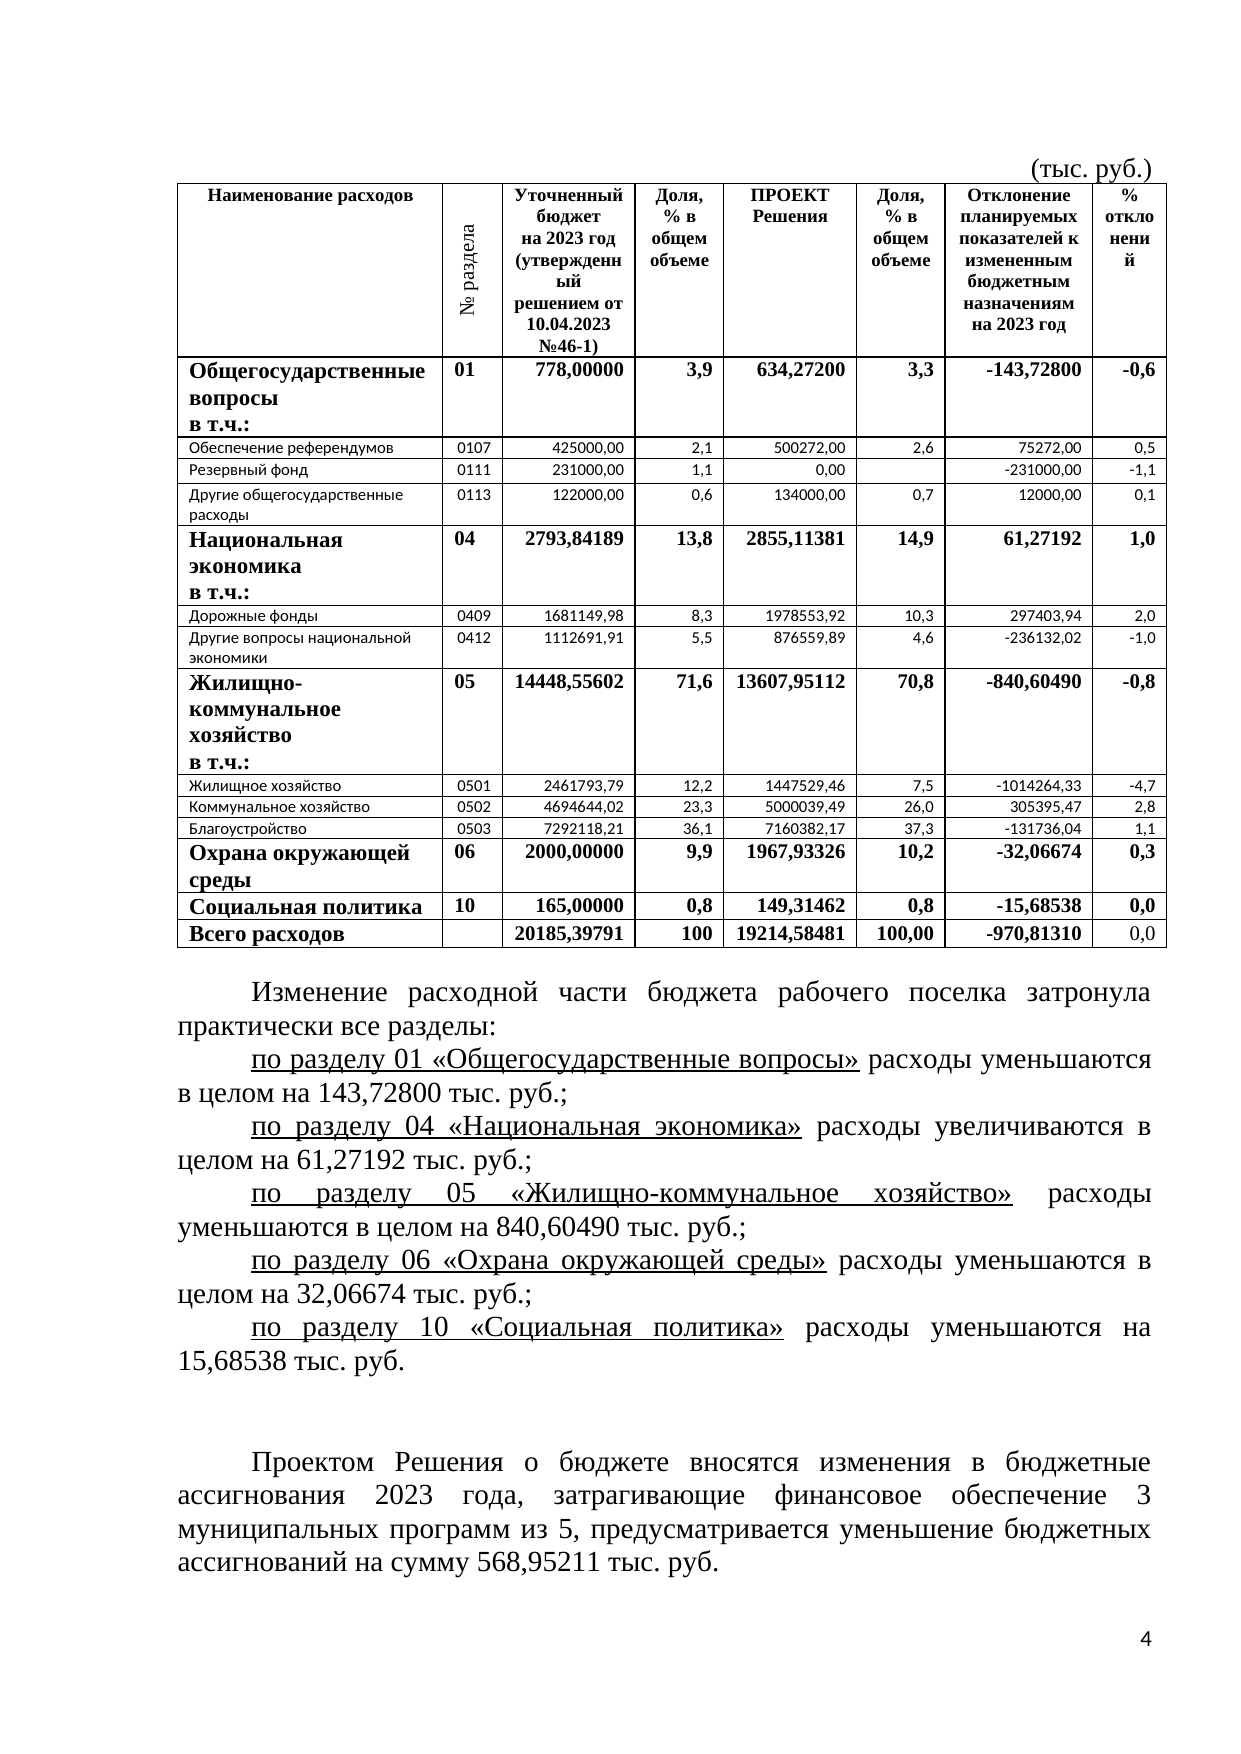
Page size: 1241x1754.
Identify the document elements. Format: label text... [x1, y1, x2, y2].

table_cell 425000,00 [503, 438, 634, 458]
table_cell 0,5 [1093, 438, 1166, 458]
table_cell 0,00 [724, 459, 856, 483]
table_cell 3,3 [857, 358, 944, 436]
table_cell 9,9 [636, 839, 723, 892]
table_cell -4,7 [1093, 775, 1166, 796]
table_cell 23,3 [636, 797, 723, 817]
table_cell 165,00000 [503, 893, 634, 919]
text по разделу 05 «Жилищно-коммунальное хозяйство» расходы уменьшаются в целом на 840,60490 тыс. руб.; [177, 1175, 1152, 1242]
table_header № раздела [443, 184, 502, 356]
table_cell 36,1 [636, 818, 723, 838]
table_cell -236132,02 [946, 627, 1092, 668]
table_cell Жилищное хозяйство [178, 775, 442, 796]
table_cell -840,60490 [946, 669, 1092, 774]
table_cell 1447529,46 [724, 775, 856, 796]
table_cell 2,0 [1093, 606, 1166, 626]
table_cell Охрана окружающей среды [178, 839, 442, 892]
table_cell 778,00000 [503, 358, 634, 436]
table_cell 1112691,91 [503, 627, 634, 668]
table_cell -131736,04 [946, 818, 1092, 838]
table_cell 71,6 [636, 669, 723, 774]
table_cell -1014264,33 [946, 775, 1092, 796]
table_cell 0,3 [1093, 839, 1166, 892]
table_cell 1,1 [1093, 818, 1166, 838]
table_cell 2793,84189 [503, 526, 634, 605]
table_cell 2,8 [1093, 797, 1166, 817]
table_cell 0412 [443, 627, 502, 668]
table_cell 0502 [443, 797, 502, 817]
table_cell Дорожные фонды [178, 606, 442, 626]
table_cell 0,0 [1093, 893, 1166, 919]
table_cell Другие общегосударственные расходы [178, 484, 442, 524]
table_cell 0113 [443, 484, 502, 524]
table_cell 0111 [443, 459, 502, 483]
text по разделу 10 «Социальная политика» расходы уменьшаются на 15,68538 тыс. руб. [177, 1309, 1152, 1377]
table_cell 0,7 [857, 484, 944, 524]
table_cell 4694644,02 [503, 797, 634, 817]
table_cell 0,8 [857, 893, 944, 919]
table_cell -32,06674 [946, 839, 1092, 892]
text по разделу 04 «Национальная экономика» расходы увеличиваются в целом на 61,27192 тыс. руб.; [177, 1108, 1152, 1175]
table_cell -0,8 [1093, 669, 1166, 774]
table_cell 7,5 [857, 775, 944, 796]
table_header % отклонений [1093, 184, 1166, 356]
table_cell Национальная экономика в т.ч.: [178, 526, 442, 605]
table_cell 10 [443, 893, 502, 919]
table_cell 305395,47 [946, 797, 1092, 817]
table_cell 2,6 [857, 438, 944, 458]
table_header ПРОЕКТ Решения [724, 184, 856, 356]
table_cell [443, 920, 502, 947]
table_cell 7292118,21 [503, 818, 634, 838]
table_cell 5,5 [636, 627, 723, 668]
table_cell 100,00 [857, 920, 944, 947]
table_cell 134000,00 [724, 484, 856, 524]
table_cell 0501 [443, 775, 502, 796]
table_cell 100 [636, 920, 723, 947]
table_cell 7160382,17 [724, 818, 856, 838]
table_cell 3,9 [636, 358, 723, 436]
list Проектом Решения о бюджете вносятся изменения в бюджетные ассигнования 2023 года, затрагивающие финансовое обеспечение 3 муниципальных программ из 5, предусматривается уменьшение бюджетных ассигнований на сумму 568,95211 тыс. руб. [177, 1444, 1152, 1578]
table_cell 01 [443, 358, 502, 436]
table_cell 1,1 [636, 459, 723, 483]
table_cell Общегосударственные вопросы в т.ч.: [178, 358, 442, 436]
table_cell 13607,95112 [724, 669, 856, 774]
table_cell Жилищно-коммунальное хозяйство в т.ч.: [178, 669, 442, 774]
table_cell -0,6 [1093, 358, 1166, 436]
table_cell 14448,55602 [503, 669, 634, 774]
table_header Наименование расходов [178, 184, 442, 356]
table_cell 61,27192 [946, 526, 1092, 605]
table_cell 19214,58481 [724, 920, 856, 947]
table_cell 2855,11381 [724, 526, 856, 605]
table_cell 04 [443, 526, 502, 605]
table_cell 8,3 [636, 606, 723, 626]
table_cell -15,68538 [946, 893, 1092, 919]
text (тыс. руб.) [177, 152, 1152, 183]
table_cell -1,1 [1093, 459, 1166, 483]
table_cell 1681149,98 [503, 606, 634, 626]
table_cell 634,27200 [724, 358, 856, 436]
table_cell Всего расходов [178, 920, 442, 947]
table_cell 500272,00 [724, 438, 856, 458]
table_cell 70,8 [857, 669, 944, 774]
table_cell 12,2 [636, 775, 723, 796]
table_cell 14,9 [857, 526, 944, 605]
table_cell Резервный фонд [178, 459, 442, 483]
table_header Уточненный бюджет на 2023 год (утвержденный решением от 10.04.2023 №46-1) [503, 184, 634, 356]
table_cell -231000,00 [946, 459, 1092, 483]
table_cell 876559,89 [724, 627, 856, 668]
table_cell 75272,00 [946, 438, 1092, 458]
text Изменение расходной части бюджета рабочего поселка затронула практически все разделы: [177, 974, 1152, 1041]
table_header Доля, % в общем объеме [857, 184, 944, 356]
table_cell 0,0 [1093, 920, 1166, 947]
table_cell 297403,94 [946, 606, 1092, 626]
table_cell 13,8 [636, 526, 723, 605]
text по разделу 06 «Охрана окружающей среды» расходы уменьшаются в целом на 32,06674 тыс. руб.; [177, 1242, 1152, 1309]
table_cell 0,1 [1093, 484, 1166, 524]
table_cell Другие вопросы национальной экономики [178, 627, 442, 668]
table_cell 122000,00 [503, 484, 634, 524]
table_cell 2000,00000 [503, 839, 634, 892]
table_cell 0503 [443, 818, 502, 838]
table_cell 26,0 [857, 797, 944, 817]
table_cell 12000,00 [946, 484, 1092, 524]
table_cell Коммунальное хозяйство [178, 797, 442, 817]
table_cell 0,6 [636, 484, 723, 524]
table_cell 1978553,92 [724, 606, 856, 626]
table_cell 4,6 [857, 627, 944, 668]
table_cell [857, 459, 944, 483]
table_cell 0,8 [636, 893, 723, 919]
table_cell -970,81310 [946, 920, 1092, 947]
text по разделу 01 «Общегосударственные вопросы» расходы уменьшаются в целом на 143,72800 тыс. руб.; [177, 1041, 1152, 1108]
table_cell 20185,39791 [503, 920, 634, 947]
table_cell 10,3 [857, 606, 944, 626]
table_cell 06 [443, 839, 502, 892]
table_cell 0409 [443, 606, 502, 626]
table_cell 5000039,49 [724, 797, 856, 817]
table_cell 2461793,79 [503, 775, 634, 796]
table_cell 1,0 [1093, 526, 1166, 605]
table_cell -1,0 [1093, 627, 1166, 668]
table_cell -143,72800 [946, 358, 1092, 436]
table_cell 231000,00 [503, 459, 634, 483]
table_cell 1967,93326 [724, 839, 856, 892]
table_cell 05 [443, 669, 502, 774]
table_header Отклонение планируемых показателей к измененным бюджетным назначениям на 2023 год [946, 184, 1092, 356]
table_cell Социальная политика [178, 893, 442, 919]
table_cell Обеспечение референдумов [178, 438, 442, 458]
table_header Доля, % в общем объеме [636, 184, 723, 356]
table_cell Благоустройство [178, 818, 442, 838]
table_cell 0107 [443, 438, 502, 458]
table_cell 149,31462 [724, 893, 856, 919]
table_cell 37,3 [857, 818, 944, 838]
table_cell 2,1 [636, 438, 723, 458]
table_cell 10,2 [857, 839, 944, 892]
